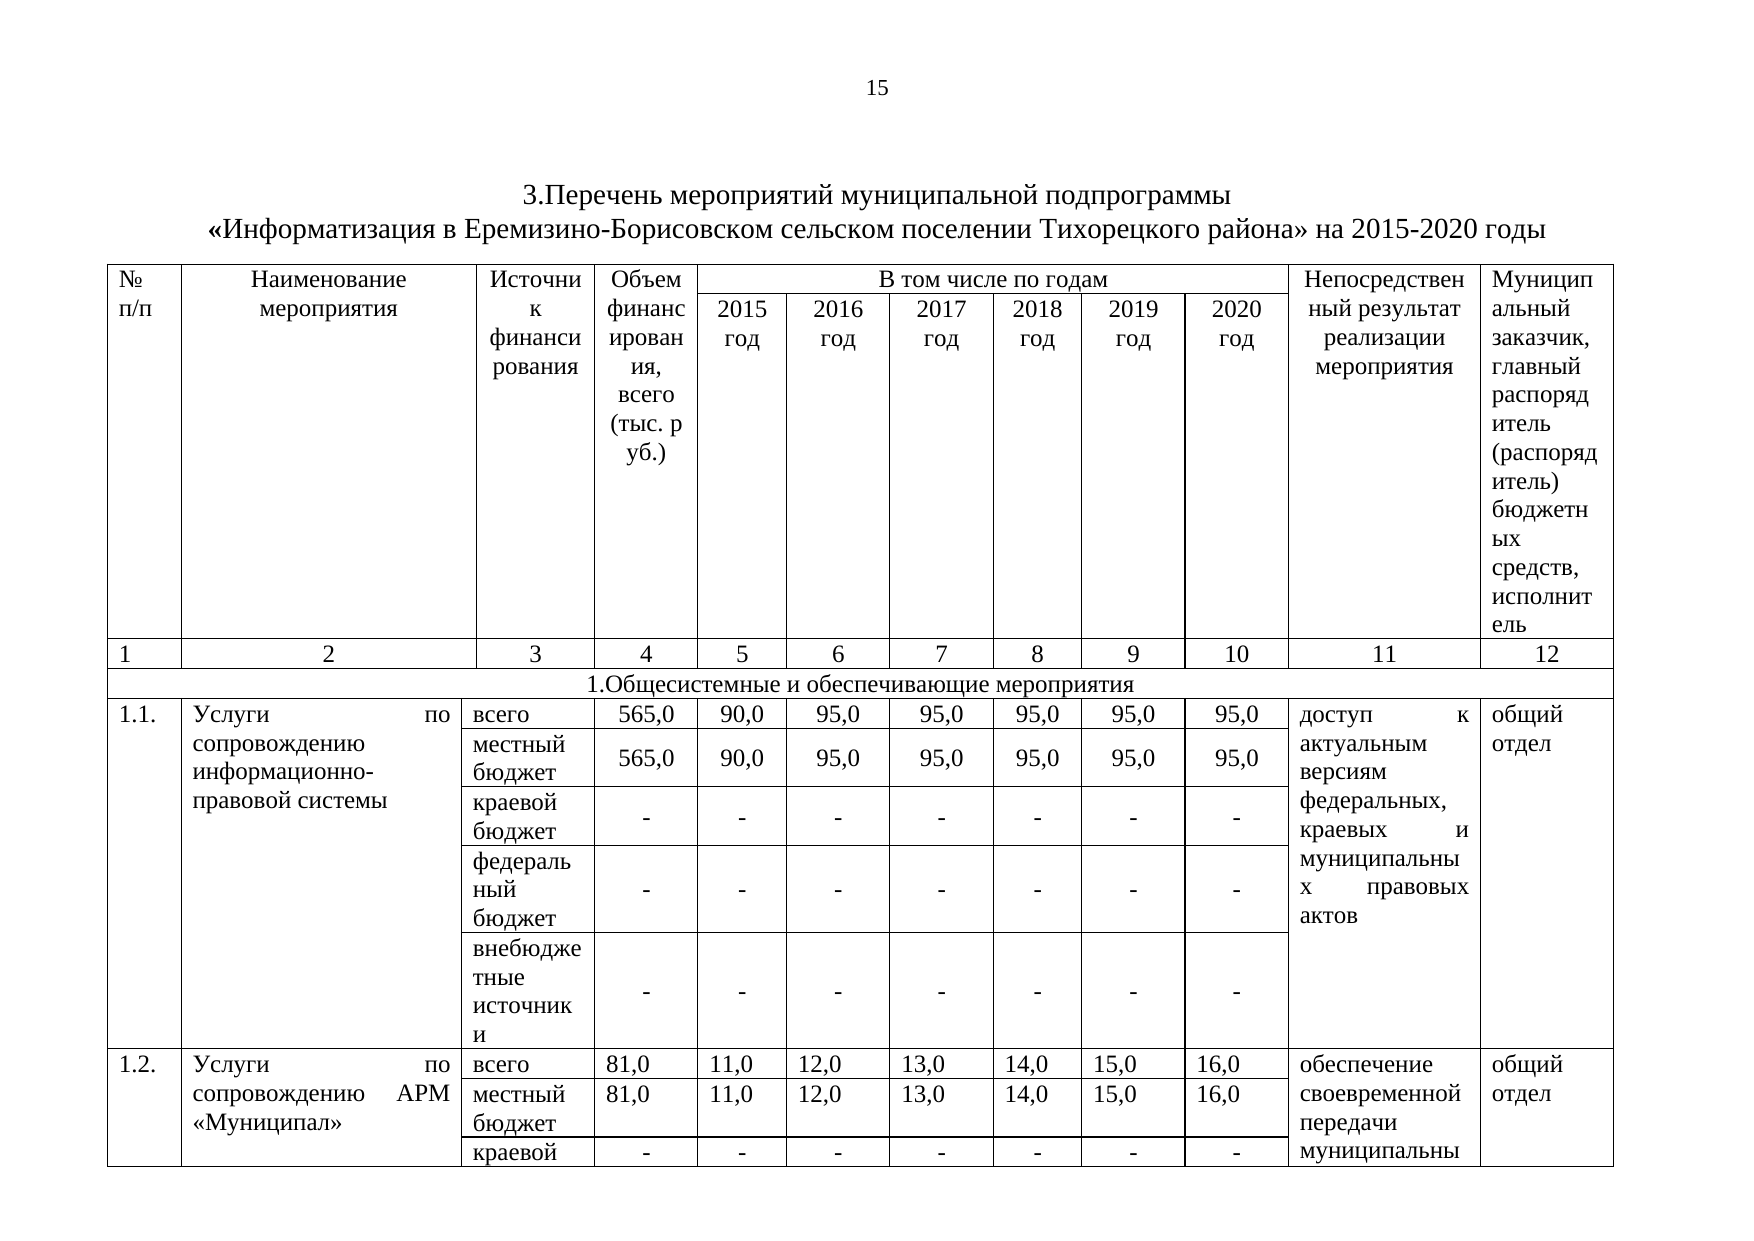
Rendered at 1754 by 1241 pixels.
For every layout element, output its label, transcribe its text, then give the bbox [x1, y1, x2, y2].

table_cell местный бюджет [462, 1079, 594, 1136]
table_cell 1.2. [108, 1049, 181, 1166]
table_cell 2018 год [994, 294, 1081, 638]
table_cell 95,0 [994, 699, 1081, 728]
table_cell - [787, 1138, 889, 1166]
table_cell - [890, 846, 993, 932]
table_cell - [595, 933, 697, 1048]
table_cell 8 [994, 639, 1081, 668]
table_cell местный бюджет [462, 729, 594, 786]
table_cell 11,0 [698, 1079, 786, 1136]
table_cell - [994, 933, 1081, 1048]
table_cell - [994, 787, 1081, 845]
table_cell - [595, 787, 697, 845]
table_cell 95,0 [890, 699, 993, 728]
table_cell - [595, 846, 697, 932]
table_cell 2 [182, 639, 476, 668]
table_cell 14,0 [994, 1049, 1081, 1078]
table_cell 95,0 [787, 699, 889, 728]
table_cell - [890, 933, 993, 1048]
table_cell 11,0 [698, 1049, 786, 1078]
table_cell доступ к актуальным версиям федеральных, краевых и муниципальных правовых актов [1289, 699, 1480, 1048]
table_cell - [698, 787, 786, 845]
table_header Наименование мероприятия [182, 265, 476, 638]
table_cell - [1186, 787, 1288, 845]
table_cell 10 [1186, 639, 1288, 668]
table_cell общий отдел [1481, 699, 1613, 1048]
table_cell Услуги по сопровождению информационно-правовой системы [182, 699, 461, 1048]
table_cell 15,0 [1082, 1049, 1184, 1078]
table_cell общий отдел [1481, 1049, 1613, 1166]
table_cell - [787, 933, 889, 1048]
table_cell 90,0 [698, 729, 786, 786]
table_cell 12,0 [787, 1079, 889, 1136]
table_cell краевой бюджет [462, 1138, 594, 1166]
table_cell - [787, 787, 889, 845]
table_cell - [1082, 846, 1184, 932]
table_cell Услуги по сопровождению АРМ «Муниципал» [182, 1049, 461, 1166]
table_cell краевой бюджет [462, 787, 594, 845]
table_cell - [1082, 787, 1184, 845]
table_cell 14,0 [994, 1079, 1081, 1136]
table_header Непосредственный результат реализации мероприятия [1289, 265, 1480, 638]
table_cell - [1186, 846, 1288, 932]
table_cell 95,0 [1186, 699, 1288, 728]
table_cell 95,0 [1082, 699, 1184, 728]
table_cell 95,0 [1186, 729, 1288, 786]
table_cell - [595, 1138, 697, 1166]
table_cell внебюджетные источники [462, 933, 594, 1048]
table_cell - [1186, 1138, 1288, 1166]
table_cell 16,0 [1186, 1079, 1288, 1136]
table_cell 6 [787, 639, 889, 668]
table_cell всего [462, 1049, 594, 1078]
table_cell 81,0 [595, 1049, 697, 1078]
table_cell - [890, 1138, 993, 1166]
table_cell - [890, 787, 993, 845]
text «Информатизация в Еремизино-Борисовском сельском поселении Тихорецкого района» на 2015-2020 годы [118, 211, 1636, 244]
table_cell 9 [1082, 639, 1184, 668]
table_cell 13,0 [890, 1079, 993, 1136]
table_cell 11 [1289, 639, 1480, 668]
table_cell - [994, 1138, 1081, 1166]
table_cell - [1082, 933, 1184, 1048]
table_cell 1.1. [108, 699, 181, 1048]
table_header Объем финансирования, всего (тыс. руб.) [595, 265, 697, 638]
table_cell 1.Общесистемные и обеспечивающие мероприятия [108, 669, 1613, 698]
table_cell 2016 год [787, 294, 889, 638]
table_cell 95,0 [994, 729, 1081, 786]
table_cell 12 [1481, 639, 1613, 668]
table_header В том числе по годам [698, 265, 1288, 293]
table_header Муниципальный заказчик, главный распорядитель (распорядитель) бюджетных средств, исполнитель [1481, 265, 1613, 638]
table_cell 2017 год [890, 294, 993, 638]
table_cell 12,0 [787, 1049, 889, 1078]
text 3.Перечень мероприятий муниципальной подпрограммы [118, 177, 1636, 211]
table_cell - [1082, 1138, 1184, 1166]
table_cell федеральный бюджет [462, 846, 594, 932]
table_cell 2020 год [1186, 294, 1288, 638]
table_cell 7 [890, 639, 993, 668]
table_cell всего [462, 699, 594, 728]
table_cell 16,0 [1186, 1049, 1288, 1078]
table_cell 81,0 [595, 1079, 697, 1136]
table_cell - [698, 1138, 786, 1166]
table_cell 13,0 [890, 1049, 993, 1078]
table_cell - [787, 846, 889, 932]
table_cell - [698, 933, 786, 1048]
table_cell 95,0 [1082, 729, 1184, 786]
table_cell 2015 год [698, 294, 786, 638]
table_cell 15,0 [1082, 1079, 1184, 1136]
table_cell 1 [108, 639, 181, 668]
table_cell 90,0 [698, 699, 786, 728]
table_cell 3 [477, 639, 594, 668]
table_cell обеспечение своевременной передачи муниципальных правовых актов в региональный регистр [1289, 1049, 1480, 1166]
table_header № п/п [108, 265, 181, 638]
table_cell 4 [595, 639, 697, 668]
table_cell 5 [698, 639, 786, 668]
table_cell - [1186, 933, 1288, 1048]
table_cell 2019 год [1082, 294, 1184, 638]
table_cell 565,0 [595, 729, 697, 786]
table_cell 95,0 [890, 729, 993, 786]
table_cell - [994, 846, 1081, 932]
table_cell - [698, 846, 786, 932]
table_cell 565,0 [595, 699, 697, 728]
table_cell 95,0 [787, 729, 889, 786]
table_header Источник финансирования [477, 265, 594, 638]
